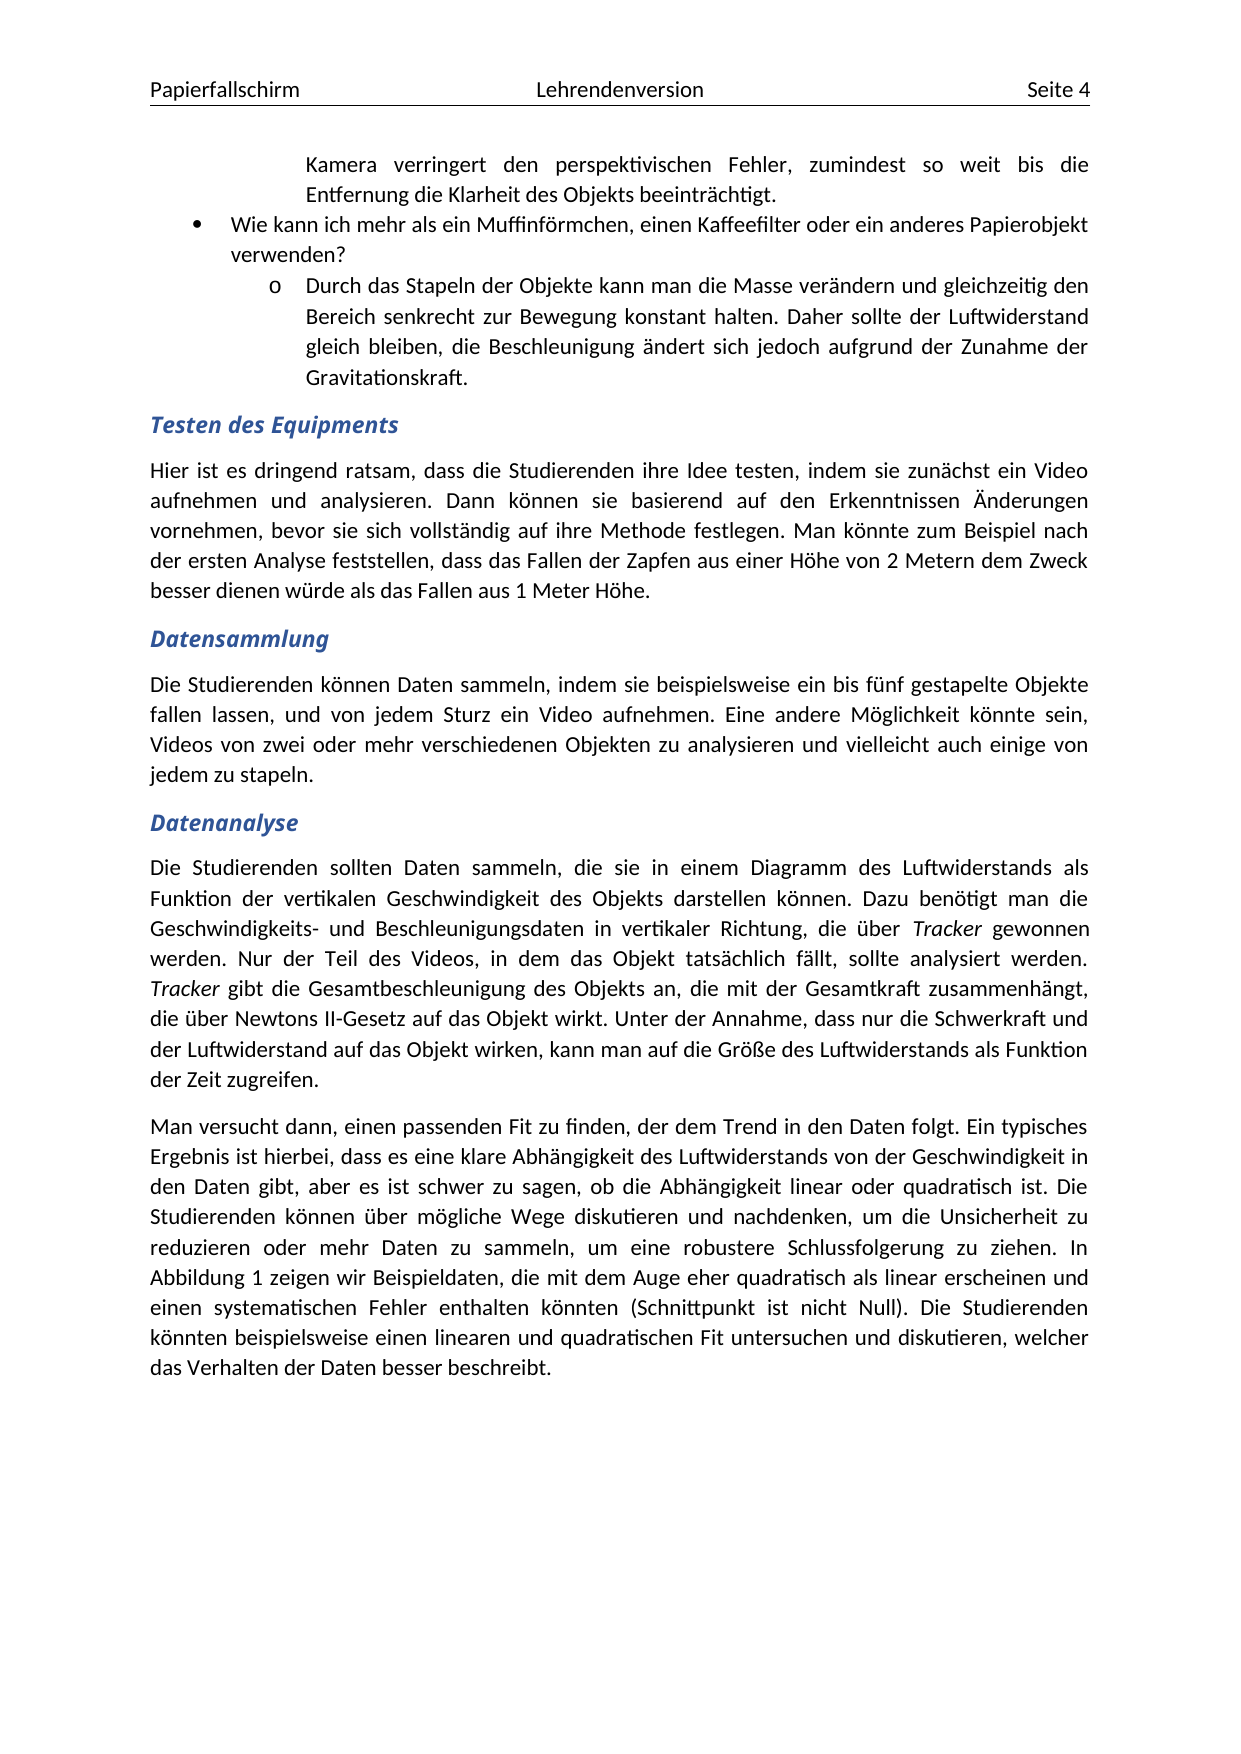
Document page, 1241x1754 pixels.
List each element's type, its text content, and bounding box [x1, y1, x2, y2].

list Durch das Stapeln der Objekte kann man die Masse verändern und gleichzeitig den Bereich senkrecht zur Bewegung konstant halten. Daher sollte der Luftwiderstand gleich bleiben, die Beschleunigung ändert sich jedoch aufgrund der Zunahme der Gravitationskraft. [268, 271, 1090, 391]
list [268, 150, 1090, 208]
text Man versucht dann, einen passenden Fit zu finden, der dem Trend in den Daten folgt. Ein typisches Ergebnis ist hierbei, dass es eine klare Abhängigkeit des Luftwiderstands von der Geschwindigkeit in den Daten gibt, aber es ist schwer zu sagen, ob die Abhängigkeit linear oder quadratisch ist. Die Studierenden können über mögliche Wege diskutieren und nachdenken, um die Unsicherheit zu reduzieren oder mehr Daten zu sammeln, um eine robustere Schlussfolgerung zu ziehen. In Abbildung 1 zeigen wir Beispieldaten, die mit dem Auge eher quadratisch als linear erscheinen und einen systematischen Fehler enthalten könnten (Schnittpunkt ist nicht Null). Die Studierenden könnten beispielsweise einen linearen und quadratischen Fit untersuchen und diskutieren, welcher das Verhalten der Daten besser beschreibt. [150, 1112, 1090, 1381]
subtitle Testen des Equipments [150, 409, 1090, 441]
text Die Studierenden sollten Daten sammeln, die sie in einem Diagramm des Luftwiderstands als Funktion der vertikalen Geschwindigkeit des Objekts darstellen können. Dazu benötigt man die Geschwindigkeits- und Beschleunigungsdaten in vertikaler Richtung, die über Tracker gewonnen werden. Nur der Teil des Videos, in dem das Objekt tatsächlich fällt, sollte analysiert werden. Tracker gibt die Gesamtbeschleunigung des Objekts an, die mit der Gesamtkraft zusammenhängt, die über Newtons II-Gesetz auf das Objekt wirkt. Unter der Annahme, dass nur die Schwerkraft und der Luftwiderstand auf das Objekt wirken, kann man auf die Größe des Luftwiderstands als Funktion der Zeit zugreifen. [150, 853, 1090, 1093]
text Die Studierenden können Daten sammeln, indem sie beispielsweise ein bis fünf gestapelte Objekte fallen lassen, und von jedem Sturz ein Video aufnehmen. Eine andere Möglichkeit könnte sein, Videos von zwei oder mehr verschiedenen Objekten zu analysieren und vielleicht auch einige von jedem zu stapeln. [150, 670, 1090, 788]
subtitle Datensammlung [150, 623, 1090, 655]
subtitle Datenanalyse [150, 807, 1090, 838]
list Wie kann ich mehr als ein Muffinförmchen, einen Kaffeefilter oder ein anderes Papierobjekt verwenden? [193, 210, 1090, 269]
text Hier ist es dringend ratsam, dass die Studierenden ihre Idee testen, indem sie zunächst ein Video aufnehmen und analysieren. Dann können sie basierend auf den Erkenntnissen Änderungen vornehmen, bevor sie sich vollständig auf ihre Methode festlegen. Man könnte zum Beispiel nach der ersten Analyse feststellen, dass das Fallen der Zapfen aus einer Höhe von 2 Metern dem Zweck besser dienen würde als das Fallen aus 1 Meter Höhe. [150, 456, 1090, 604]
